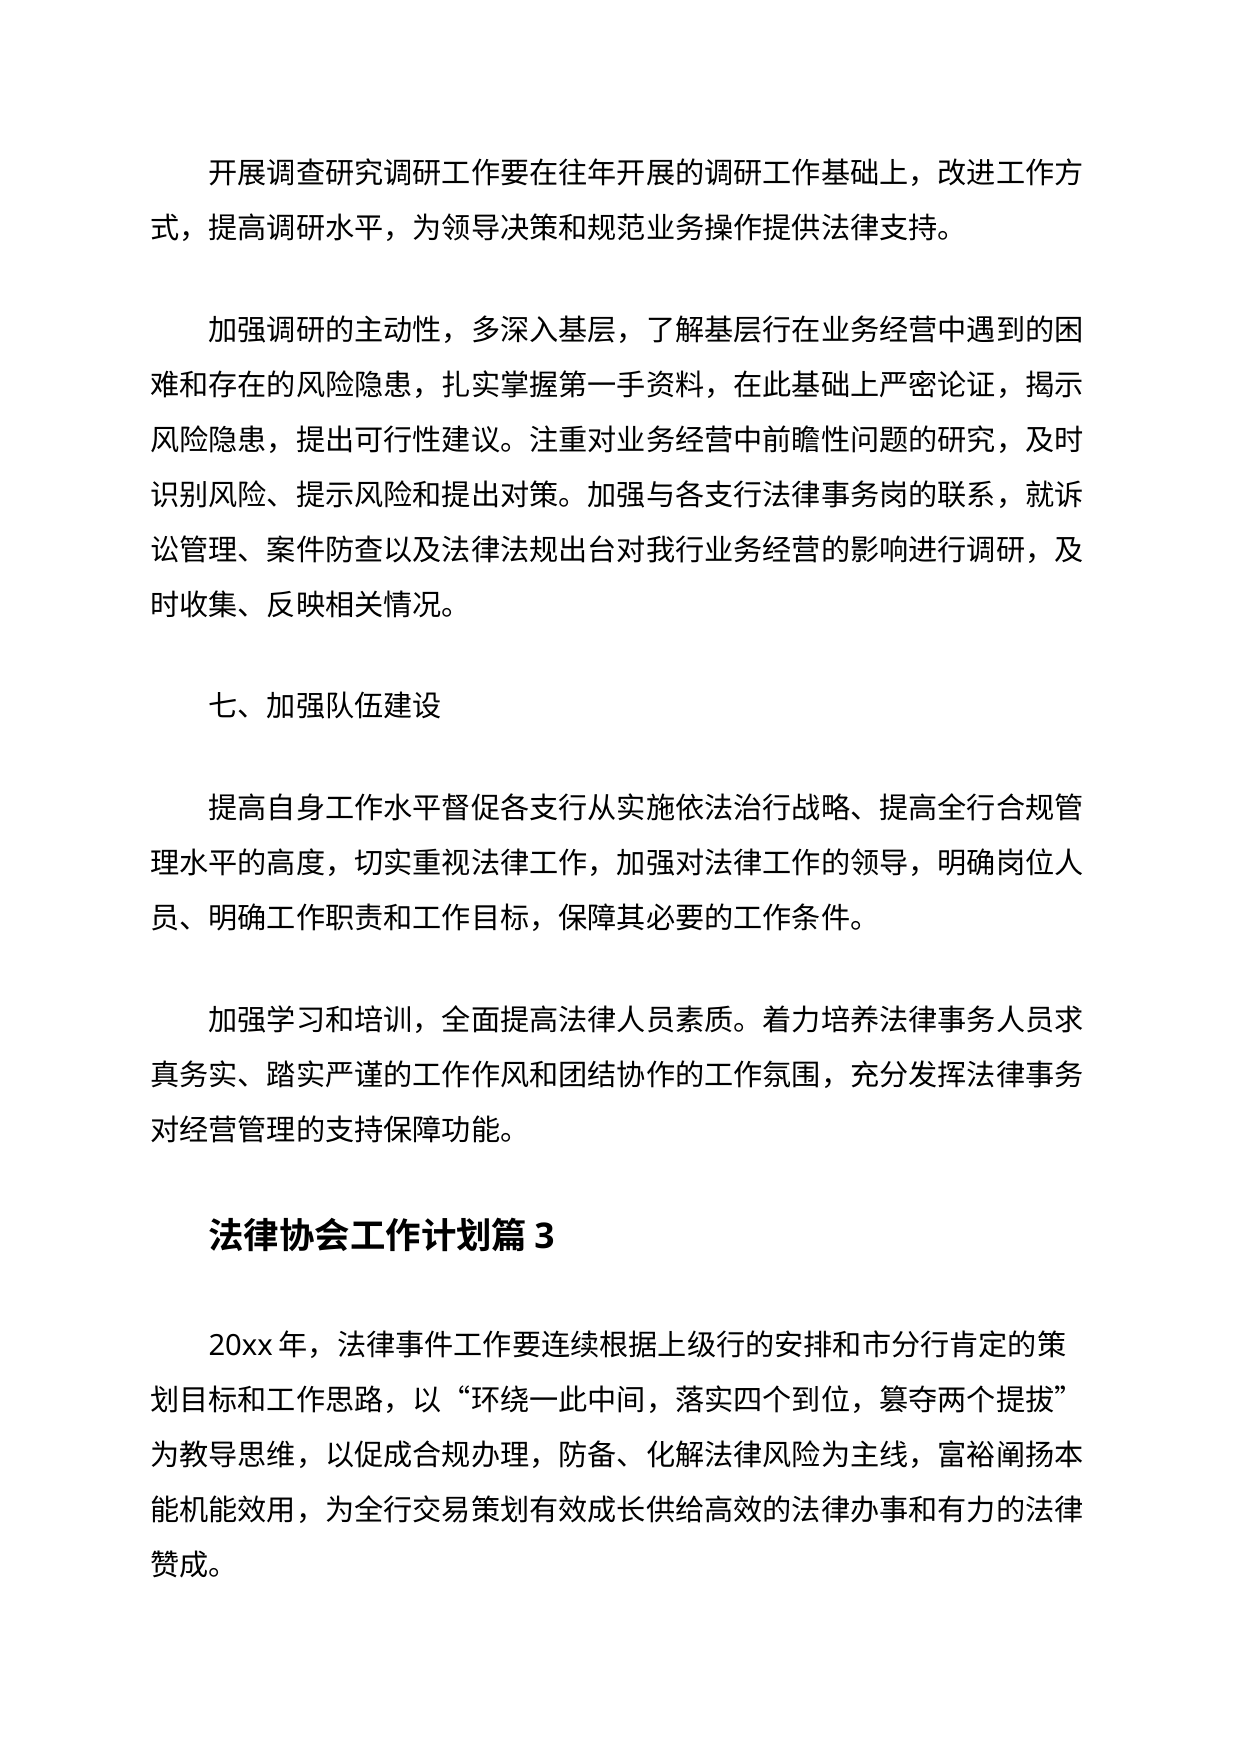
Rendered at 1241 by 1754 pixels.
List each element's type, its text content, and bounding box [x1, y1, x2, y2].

text 20xx年，法律事件工作要连续根据上级行的安排和市分行肯定的策划目标和工作思路，以“环绕一此中间，落实四个到位，篡夺两个提拔”为教导思维，以促成合规办理，防备、化解法律风险为主线，富裕阐扬本能机能效用，为全行交易策划有效成长供给高效的法律办事和有力的法律赞成。 [150, 1321, 1090, 1583]
text 提高自身工作水平督促各支行从实施依法治行战略、提高全行合规管理水平的高度，切实重视法律工作，加强对法律工作的领导，明确岗位人员、明确工作职责和工作目标，保障其必要的工作条件。 [150, 785, 1090, 937]
text 加强调研的主动性，多深入基层，了解基层行在业务经营中遇到的困难和存在的风险隐患，扎实掌握第一手资料，在此基础上严密论证，揭示风险隐患，提出可行性建议。注重对业务经营中前瞻性问题的研究，及时识别风险、提示风险和提出对策。加强与各支行法律事务岗的联系，就诉讼管理、案件防查以及法律法规出台对我行业务经营的影响进行调研，及时收集、反映相关情况。 [150, 307, 1090, 623]
text 法律协会工作计划篇3 [150, 1208, 1090, 1259]
text 加强学习和培训，全面提高法律人员素质。着力培养法律事务人员求真务实、踏实严谨的工作作风和团结协作的工作氛围，充分发挥法律事务对经营管理的支持保障功能。 [150, 996, 1090, 1148]
text 开展调查研究调研工作要在往年开展的调研工作基础上，改进工作方式，提高调研水平，为领导决策和规范业务操作提供法律支持。 [150, 150, 1090, 247]
text 七、加强队伍建设 [150, 683, 1090, 725]
